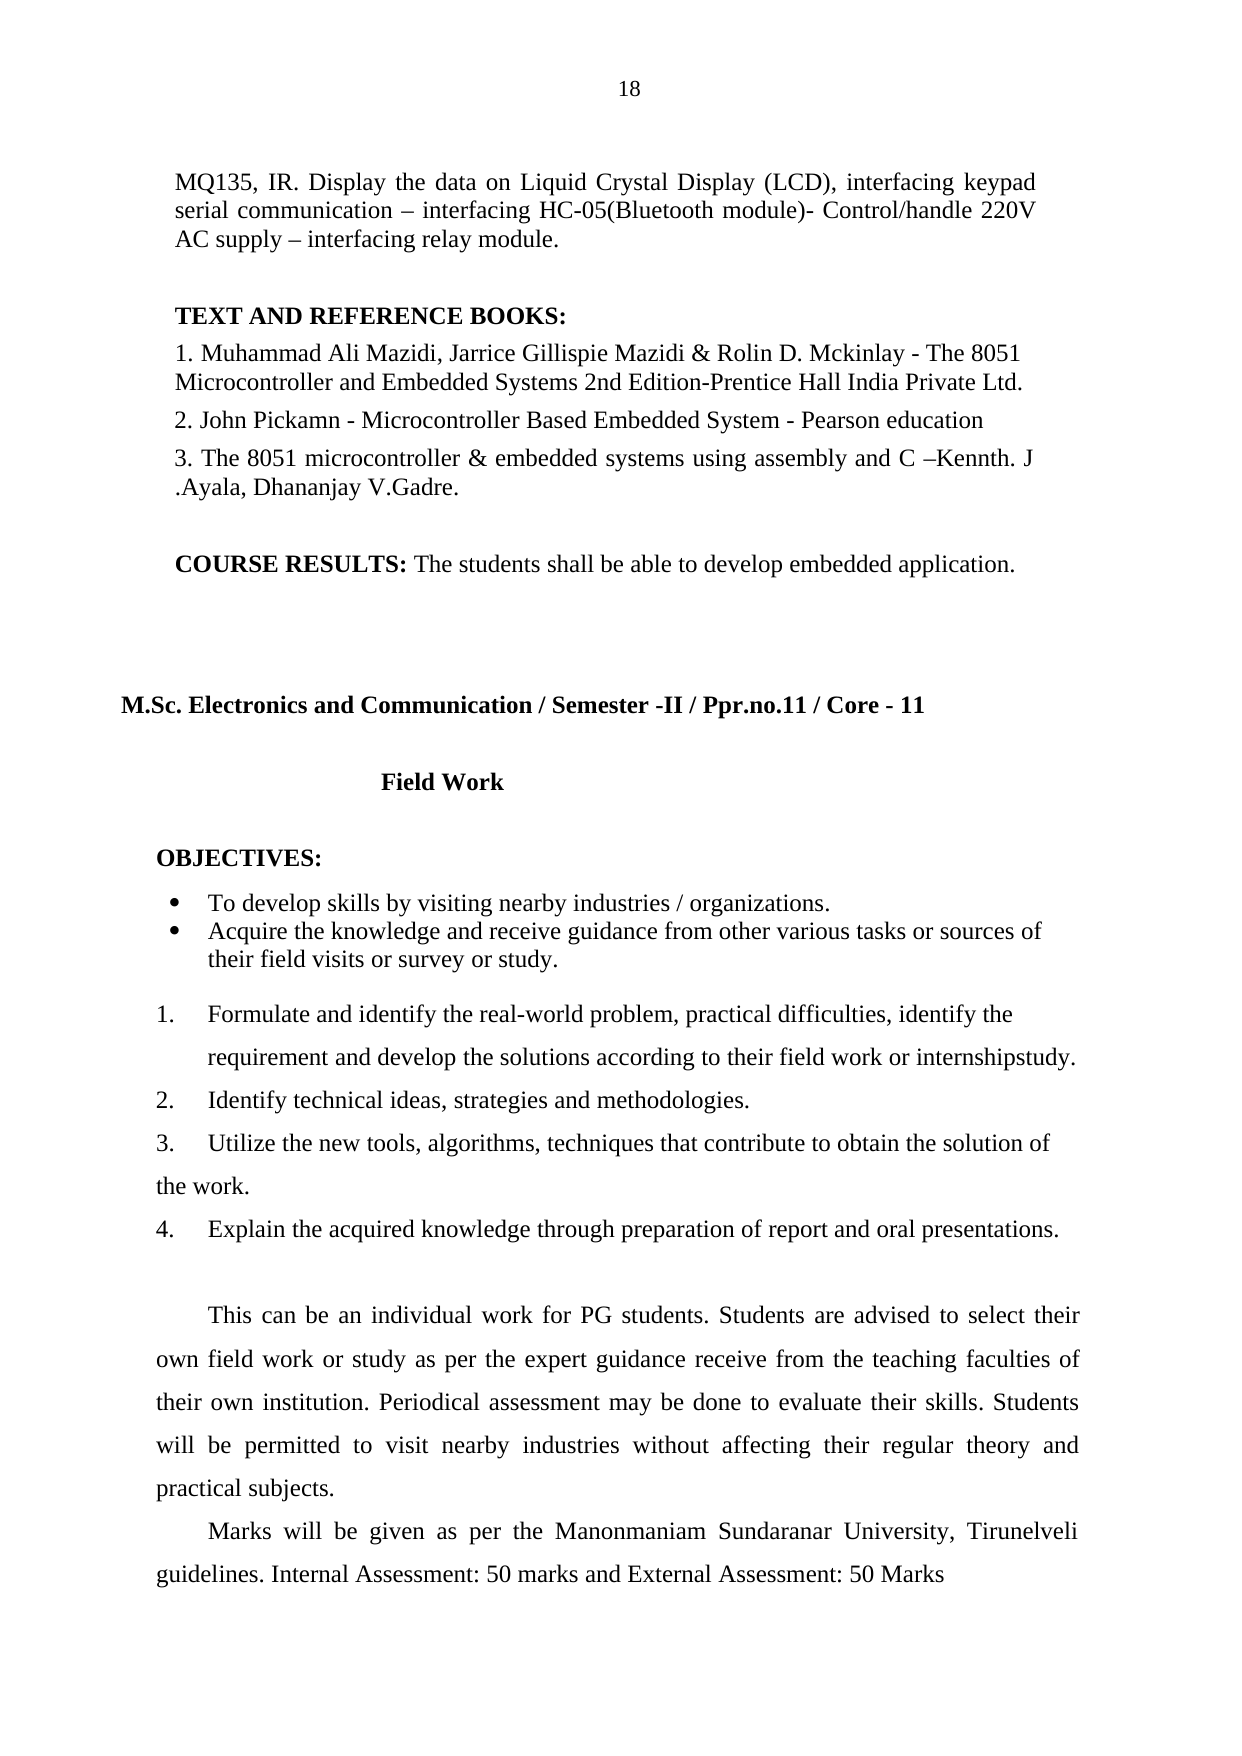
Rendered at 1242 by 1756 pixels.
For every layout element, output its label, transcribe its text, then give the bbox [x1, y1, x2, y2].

list Identify technical ideas, strategies and methodologies. [156, 1085, 1150, 1114]
list To develop skills by visiting nearby industries / organizations. [170, 887, 1150, 917]
subtitle TEXT AND REFERENCE BOOKS: [174, 301, 1150, 330]
list Formulate and identify the real-world problem, practical difficulties, identify the requirement and develop the solutions according to their field work or internshipstudy. [156, 999, 1078, 1071]
list Muhammad Ali Mazidi, Jarrice Gillispie Mazidi & Rolin D. Mckinlay - The 8051 Microcontroller and Embedded Systems 2nd Edition-Prentice Hall India Private Ltd. [174, 338, 1023, 396]
subtitle M.Sc. Electronics and Communication / Semester -II / Ppr.no.11 / Core - 11 [121, 690, 1038, 719]
subtitle OBJECTIVES: [156, 843, 1150, 872]
list Utilize the new tools, algorithms, techniques that contribute to obtain the solution of the work. [156, 1128, 1051, 1200]
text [174, 167, 1037, 253]
text Marks will be given as per the Manonmaniam Sundaranar University, Tirunelveli guidelines. Internal Assessment: 50 marks and External Assessment: 50 Marks [156, 1516, 1079, 1588]
text This can be an individual work for PG students. Students are advised to select their own field work or study as per the expert guidance receive from the teaching faculties of their own institution. Periodical assessment may be done to evaluate their skills. Students will be permitted to visit nearby industries without affecting their regular theory and practical subjects. [156, 1301, 1080, 1502]
text Field Work [381, 767, 1150, 795]
list The 8051 microcontroller & embedded systems using assembly and C –Kennth. J [174, 443, 1150, 472]
list John Pickamn - Microcontroller Based Embedded System - Pearson education [174, 405, 1150, 434]
text .Ayala, Dhananjay V.Gadre. [174, 472, 1150, 501]
text COURSE RESULTS: The students shall be able to develop embedded application. [174, 549, 1150, 577]
list Acquire the knowledge and receive guidance from other various tasks or sources of their field visits or survey or study. [170, 918, 1078, 973]
list Explain the acquired knowledge through preparation of report and oral presentations. [156, 1214, 1150, 1243]
